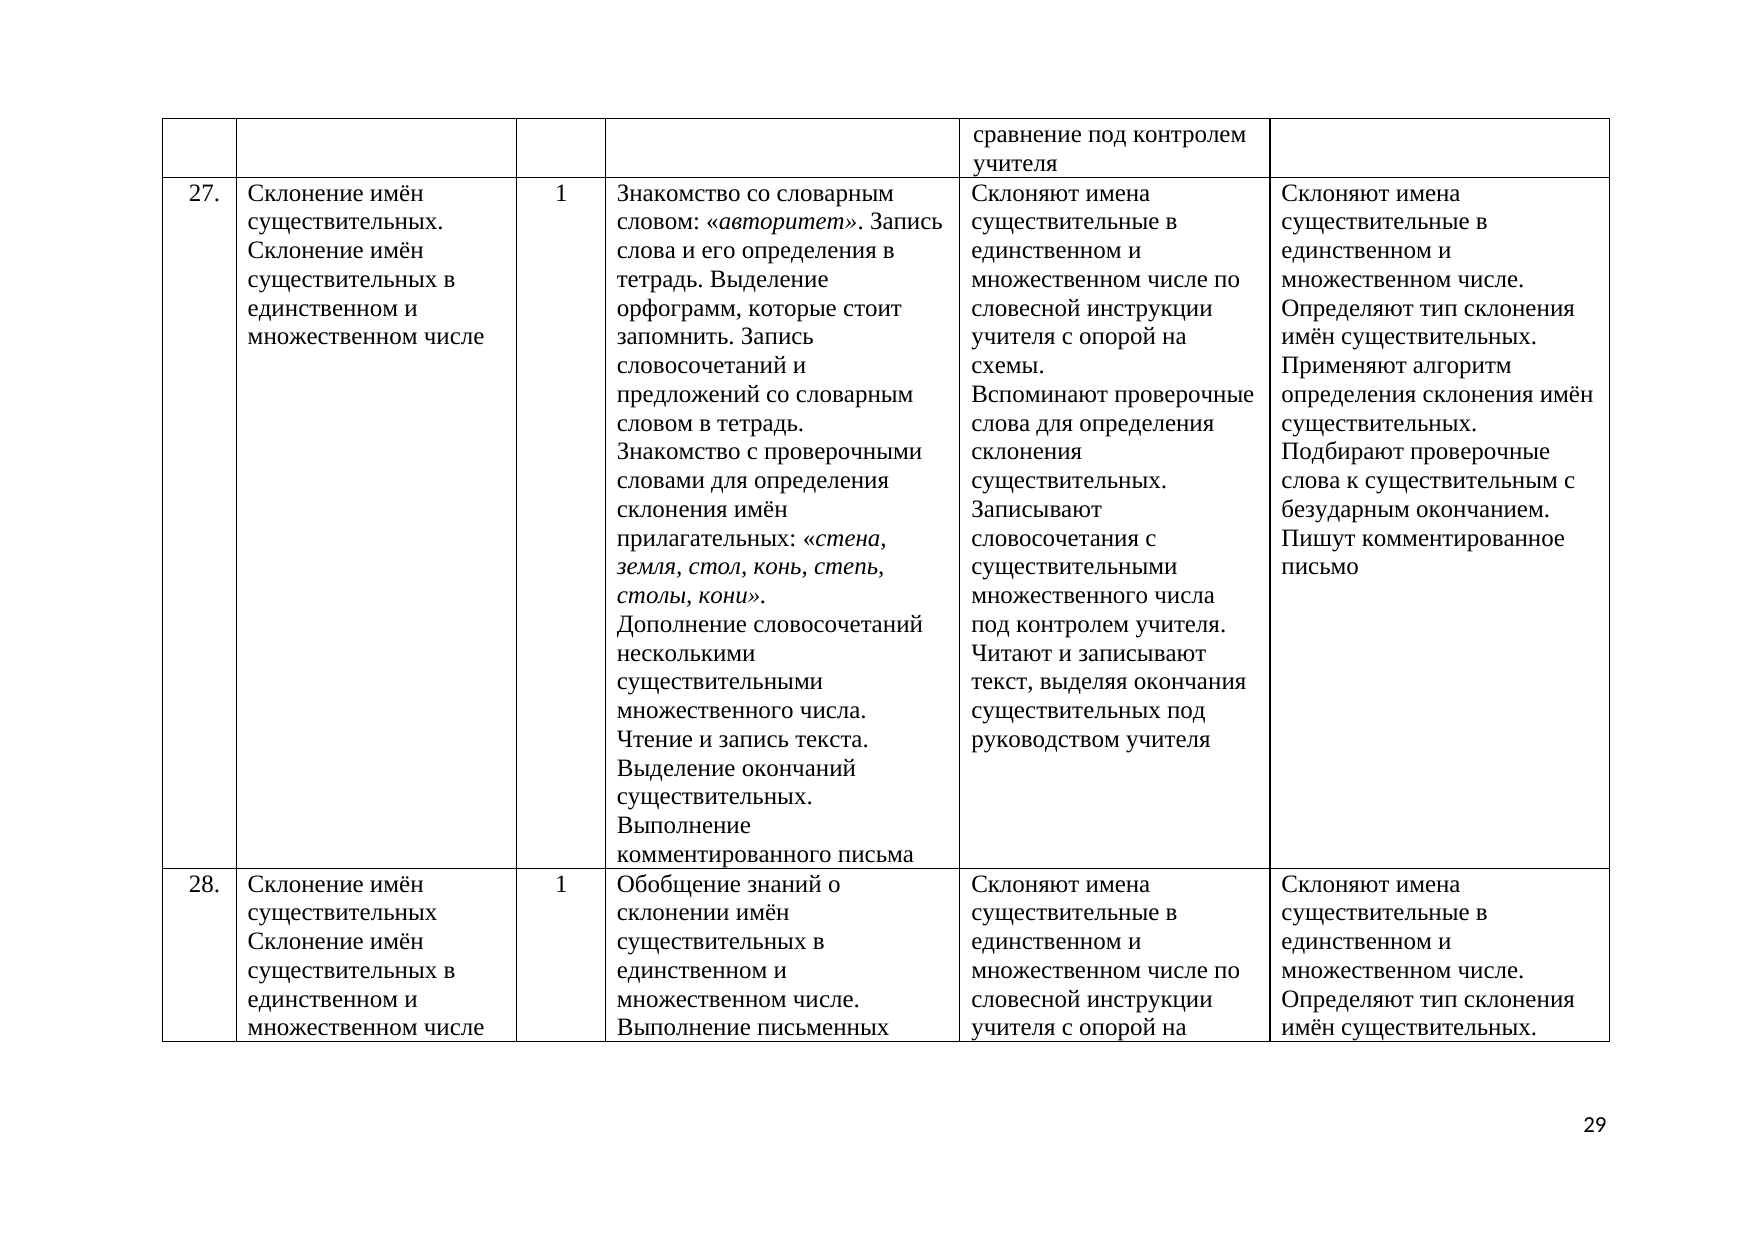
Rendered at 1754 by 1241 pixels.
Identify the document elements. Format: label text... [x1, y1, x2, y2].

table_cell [237, 869, 516, 1041]
table_cell Склонение имён существительных. Склонение имён существительных в единственном и множественном числе [237, 178, 516, 868]
table_cell Склоняют имена существительные в единственном и множественном числе по словесной инструкции учителя с опорой на схемы. Вспоминают проверочные слова для определения склонения существительных. Записывают словосочетания с существительными множественного числа под контролем учителя. Читают и записывают текст, выделяя окончания существительных под руководством учителя [960, 178, 1269, 868]
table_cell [606, 119, 959, 177]
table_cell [1271, 869, 1609, 1041]
table_cell Знакомство со словарным словом: «авторитет». Запись слова и его определения в тетрадь. Выделение орфограмм, которые стоит запомнить. Запись словосочетаний и предложений со словарным словом в тетрадь. Знакомство с проверочными словами для определения склонения имён прилагательных: «стена, земля, стол, конь, степь, столы, кони». Дополнение словосочетаний несколькими существительными множественного числа. Чтение и запись текста. Выделение окончаний существительных. Выполнение комментированного письма [606, 178, 959, 868]
table_cell [163, 869, 236, 1041]
table_cell [163, 178, 236, 868]
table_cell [606, 869, 959, 1041]
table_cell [960, 119, 1269, 177]
table_cell 1 [517, 869, 605, 1041]
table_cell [960, 869, 1269, 1041]
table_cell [237, 119, 516, 177]
table_cell Склоняют имена существительные в единственном и множественном числе. Определяют тип склонения имён существительных. Применяют алгоритм определения склонения имён существительных. Подбирают проверочные слова к существительным с безударным окончанием. Пишут комментированное письмо [1271, 178, 1609, 868]
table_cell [1271, 119, 1609, 177]
table_cell [163, 119, 236, 177]
table_cell 1 [517, 119, 605, 177]
table_cell 1 [517, 178, 605, 868]
